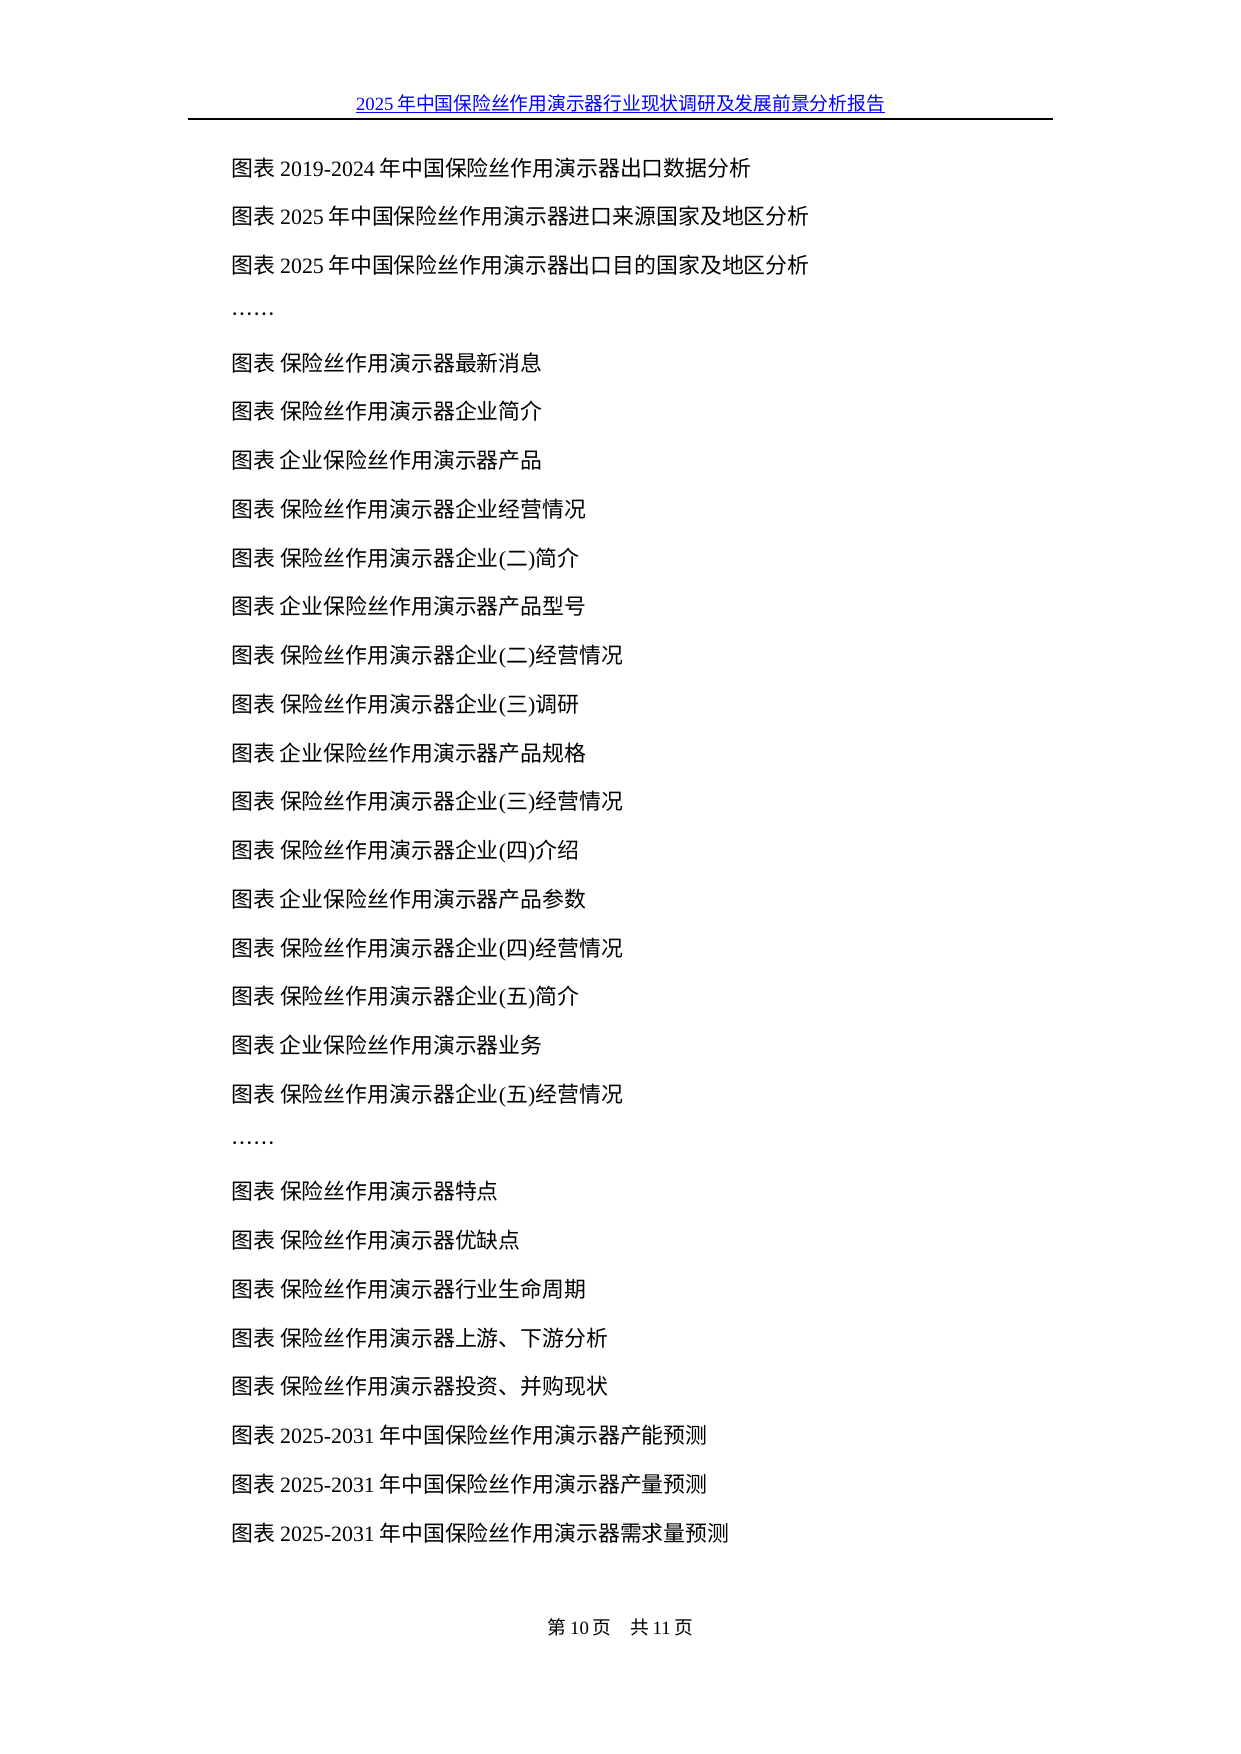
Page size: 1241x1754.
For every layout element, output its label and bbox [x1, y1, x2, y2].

text [187, 150, 1053, 1548]
